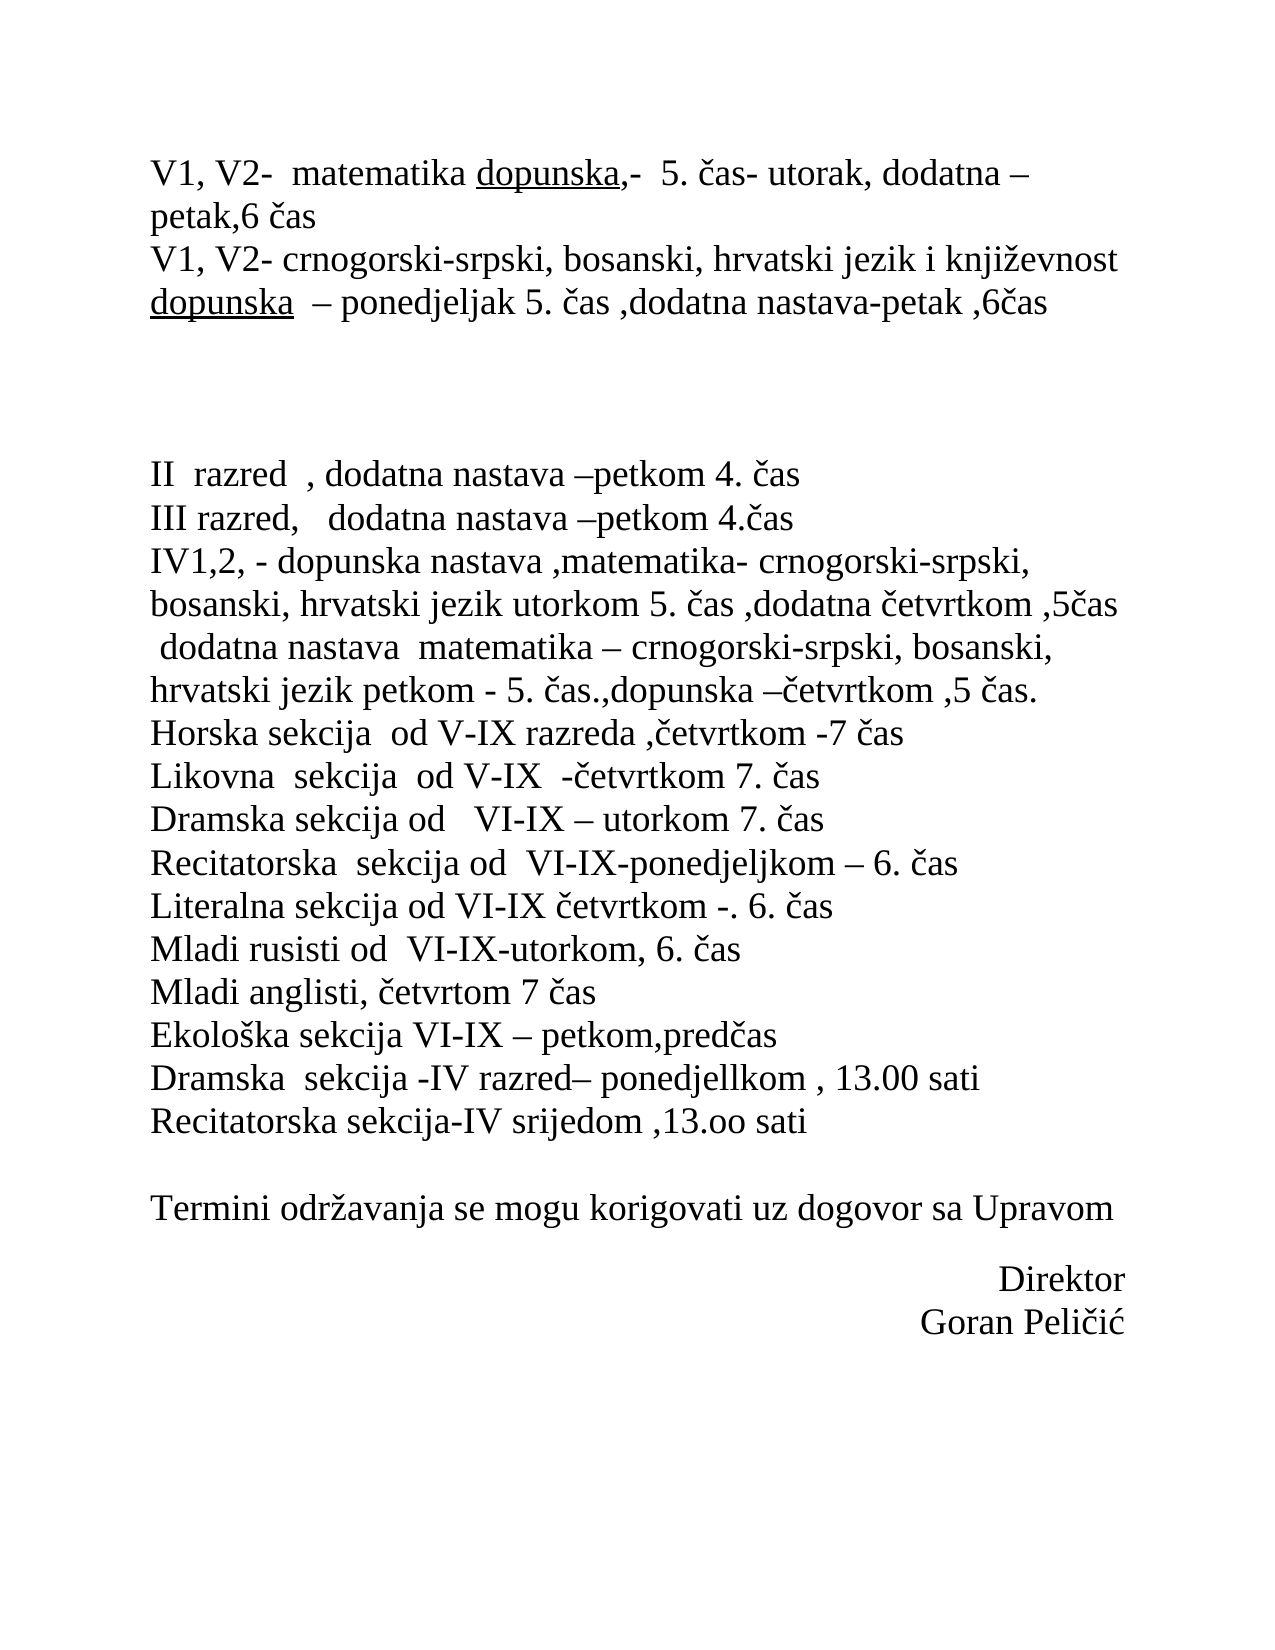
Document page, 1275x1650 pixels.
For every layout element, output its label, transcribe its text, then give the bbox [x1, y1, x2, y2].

text Dramska sekcija -IV razred– ponedjellkom , 13.00 sati [150, 1056, 1125, 1099]
text Mladi rusisti od VI-IX-utorkom, 6. čas [150, 926, 1125, 969]
text Ekološka sekcija VI-IX – petkom,predčas [150, 1012, 1125, 1056]
text Direktor [150, 1256, 1125, 1299]
text III razred, dodatna nastava –petkom 4.čas [150, 495, 1125, 538]
text V1, V2- crnogorski-srpski, bosanski, hrvatski jezik i književnost dopunska – ponedjeljak 5. čas ,dodatna nastava-petak ,6čas [150, 236, 1125, 322]
text Dramska sekcija od VI-IX – utorkom 7. čas [150, 797, 1125, 840]
text Termini održavanja se mogu korigovati uz dogovor sa Upravom [150, 1185, 1125, 1228]
text IV1,2, - dopunska nastava ,matematika- crnogorski-srpski, bosanski, hrvatski jezik utorkom 5. čas ,dodatna četvrtkom ,5čas [150, 538, 1125, 624]
text Horska sekcija od V-IX razreda ,četvrtkom -7 čas [150, 711, 1125, 754]
text Goran Peličić [150, 1299, 1125, 1342]
text Literalna sekcija od VI-IX četvrtkom -. 6. čas [150, 883, 1125, 926]
text II razred , dodatna nastava –petkom 4. čas [150, 452, 1125, 495]
text Mladi anglisti, četvrtom 7 čas [150, 969, 1125, 1012]
text Likovna sekcija od V-IX -četvrtkom 7. čas [150, 754, 1125, 797]
text V1, V2- matematika dopunska,- 5. čas- utorak, dodatna –petak,6 čas [150, 150, 1125, 236]
text Recitatorska sekcija od VI-IX-ponedjeljkom – 6. čas [150, 840, 1125, 883]
text Recitatorska sekcija-IV srijedom ,13.oo sati [150, 1099, 1125, 1142]
text dodatna nastava matematika – crnogorski-srpski, bosanski, hrvatski jezik petkom - 5. čas.,dopunska –četvrtkom ,5 čas. [150, 624, 1125, 711]
